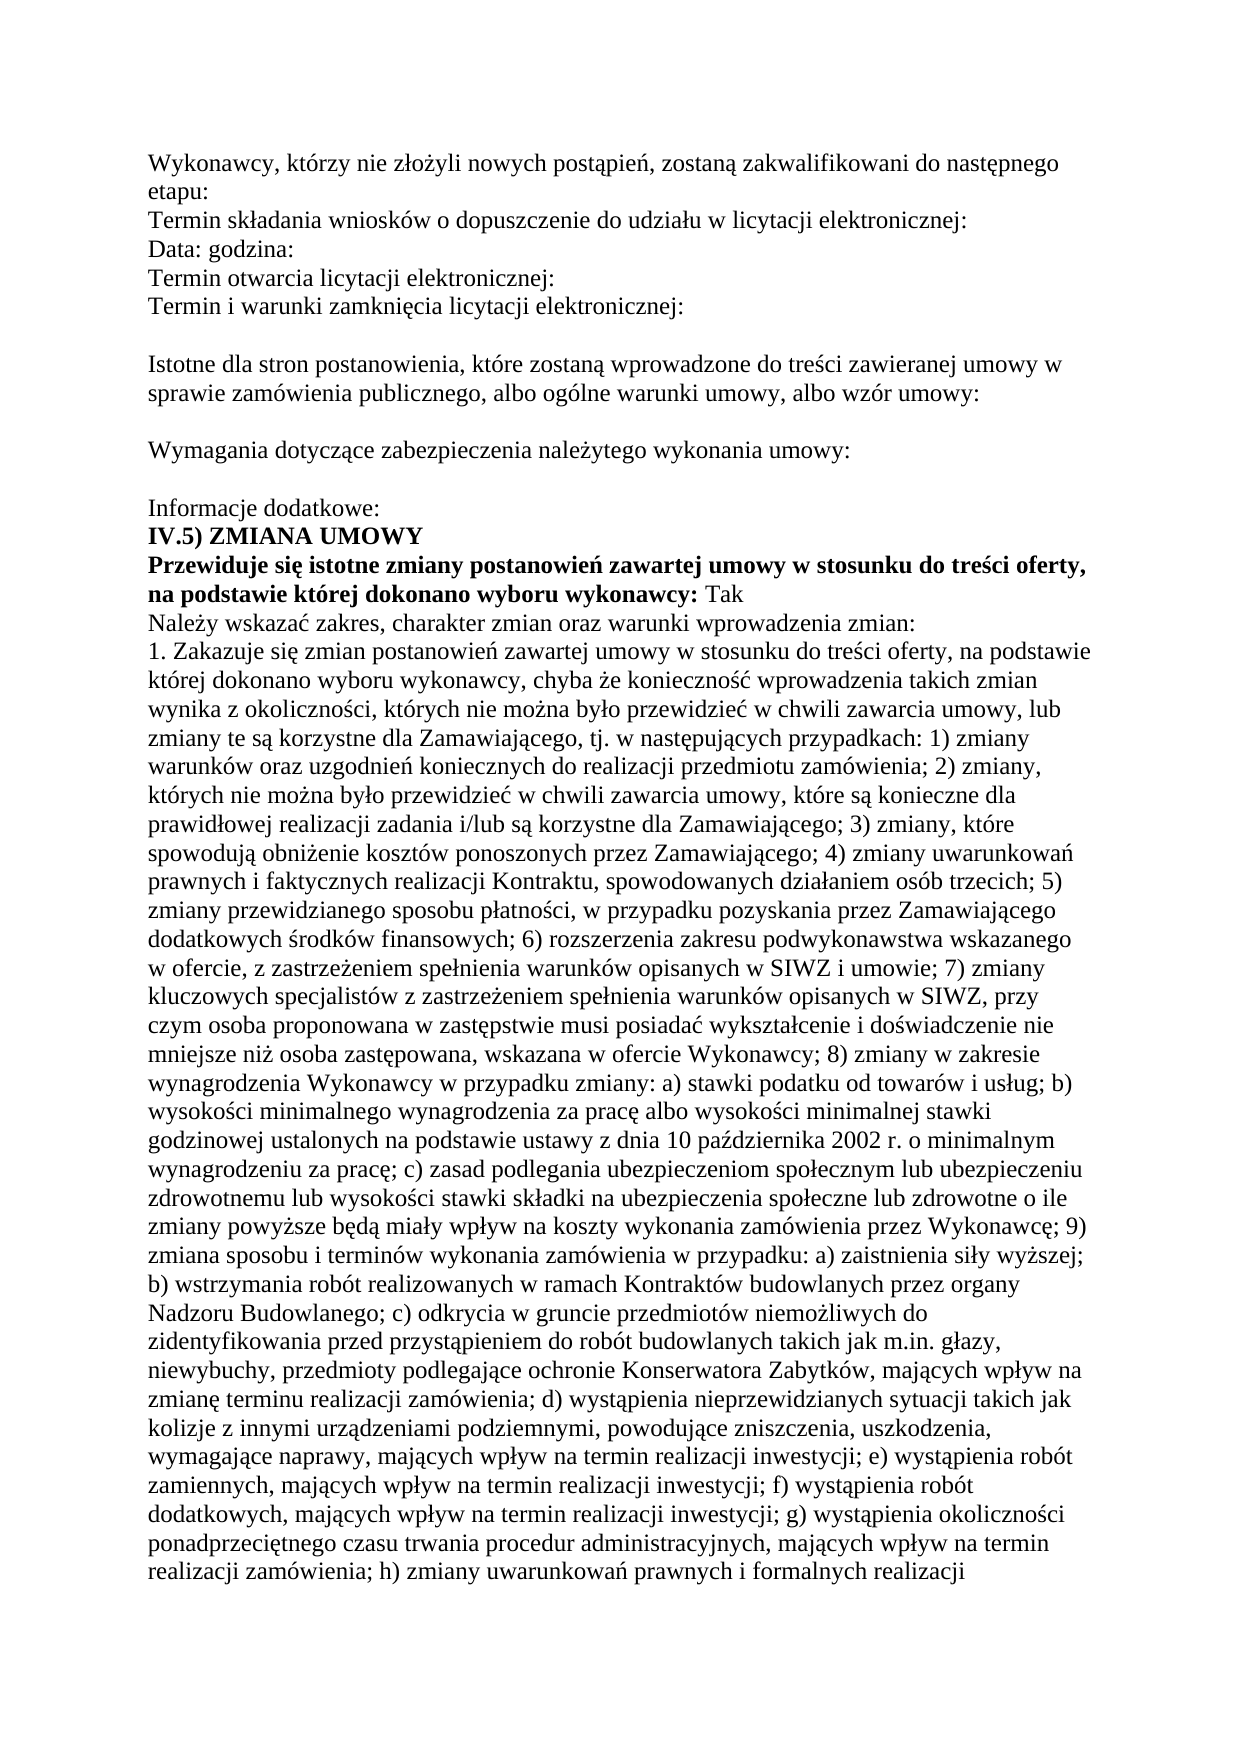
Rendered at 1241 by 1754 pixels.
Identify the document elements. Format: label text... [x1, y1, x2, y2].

text Wymagania dotyczące zabezpieczenia należytego wykonania umowy: [148, 406, 1093, 464]
text Istotne dla stron postanowienia, które zostaną wprowadzone do treści zawieranej umowy w sprawie zamówienia publicznego, albo ogólne warunki umowy, albo wzór umowy: [148, 320, 1093, 406]
text Informacje dodatkowe: [148, 464, 1093, 521]
text Termin składania wniosków o dopuszczenie do udziału w licytacji elektronicznej: Data: godzina: Termin otwarcia licytacji elektronicznej: [148, 205, 1093, 291]
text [148, 521, 1093, 1585]
text Termin i warunki zamknięcia licytacji elektronicznej: [148, 291, 1093, 320]
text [148, 148, 1093, 205]
